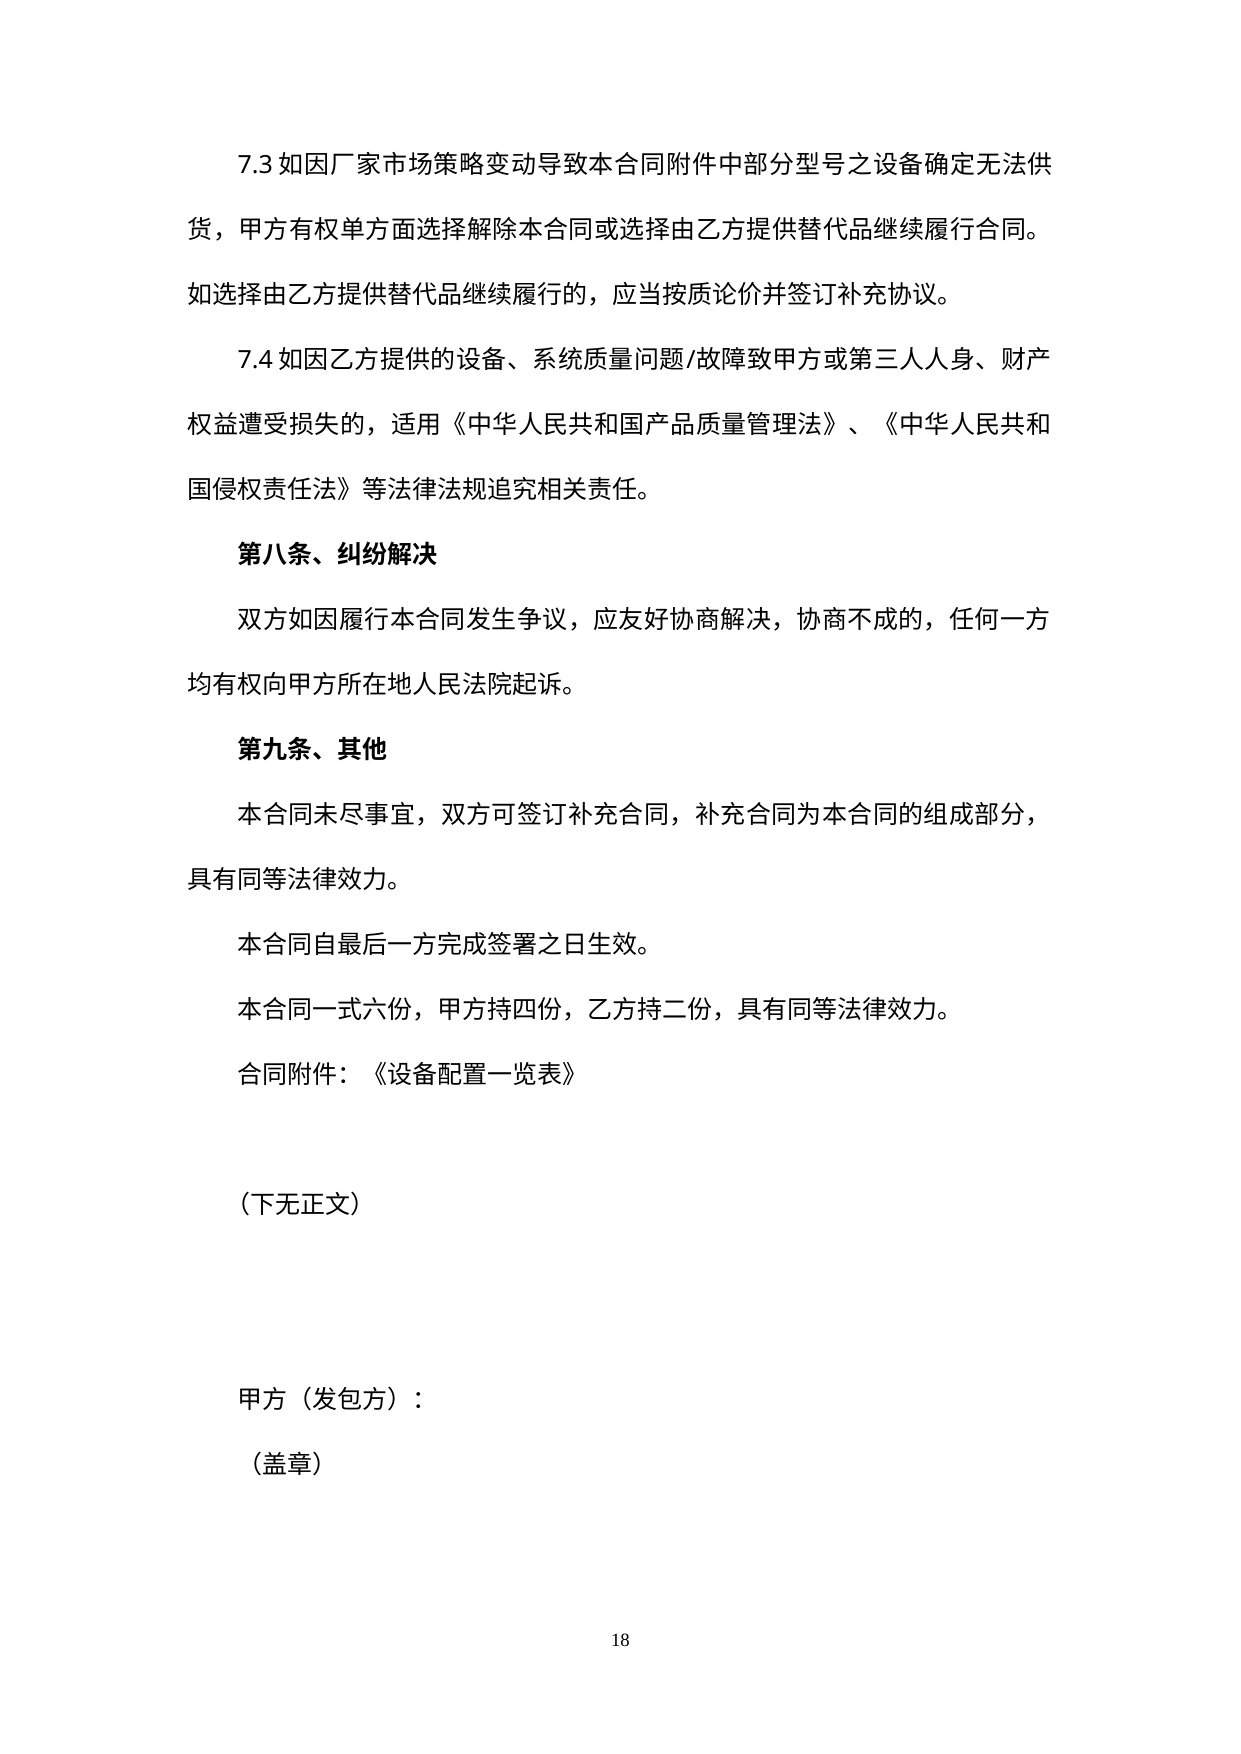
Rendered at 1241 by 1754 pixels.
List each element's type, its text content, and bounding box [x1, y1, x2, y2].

text （下无正文） [187, 1170, 1053, 1235]
text 本合同自最后一方完成签署之日生效。 [187, 910, 1053, 975]
text 本合同未尽事宜，双方可签订补充合同，补充合同为本合同的组成部分，具有同等法律效力。 [187, 780, 1053, 910]
text （盖章） [187, 1430, 1053, 1495]
text 本合同一式六份，甲方持四份，乙方持二份，具有同等法律效力。 [187, 975, 1053, 1040]
text 双方如因履行本合同发生争议，应友好协商解决，协商不成的，任何一方均有权向甲方所在地人民法院起诉。 [187, 585, 1053, 715]
text 第九条、其他 [187, 715, 1053, 780]
text 合同附件：《设备配置一览表》 [187, 1040, 1053, 1105]
text 甲方（发包方）： [187, 1365, 1053, 1430]
text 7.3如因厂家市场策略变动导致本合同附件中部分型号之设备确定无法供货，甲方有权单方面选择解除本合同或选择由乙方提供替代品继续履行合同。如选择由乙方提供替代品继续履行的，应当按质论价并签订补充协议。 [187, 130, 1053, 325]
text 7.4如因乙方提供的设备、系统质量问题/故障致甲方或第三人人身、财产权益遭受损失的，适用《中华人民共和国产品质量管理法》、《中华人民共和国侵权责任法》等法律法规追究相关责任。 [187, 325, 1053, 520]
text 第八条、纠纷解决 [187, 520, 1053, 585]
